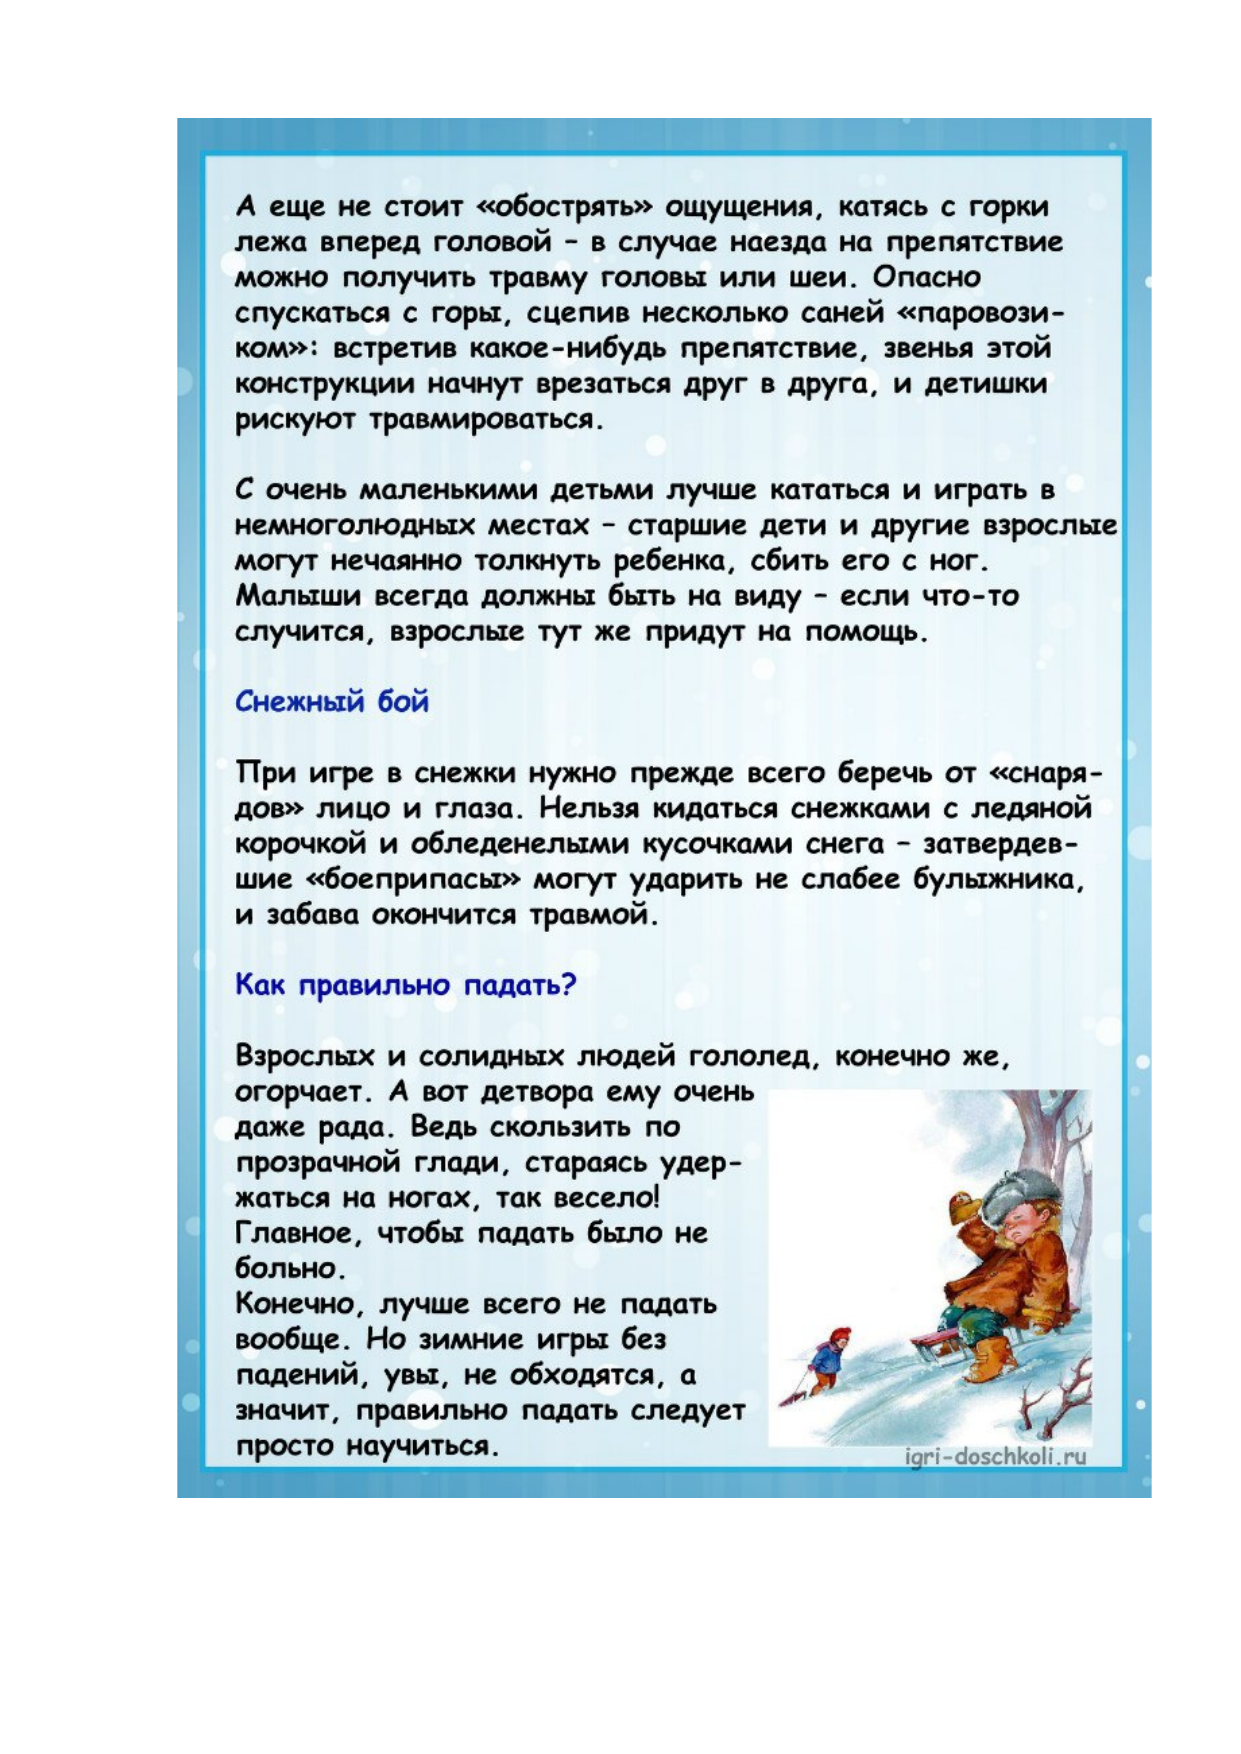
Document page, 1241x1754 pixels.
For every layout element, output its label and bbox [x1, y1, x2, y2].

picture [177, 118, 1152, 1498]
